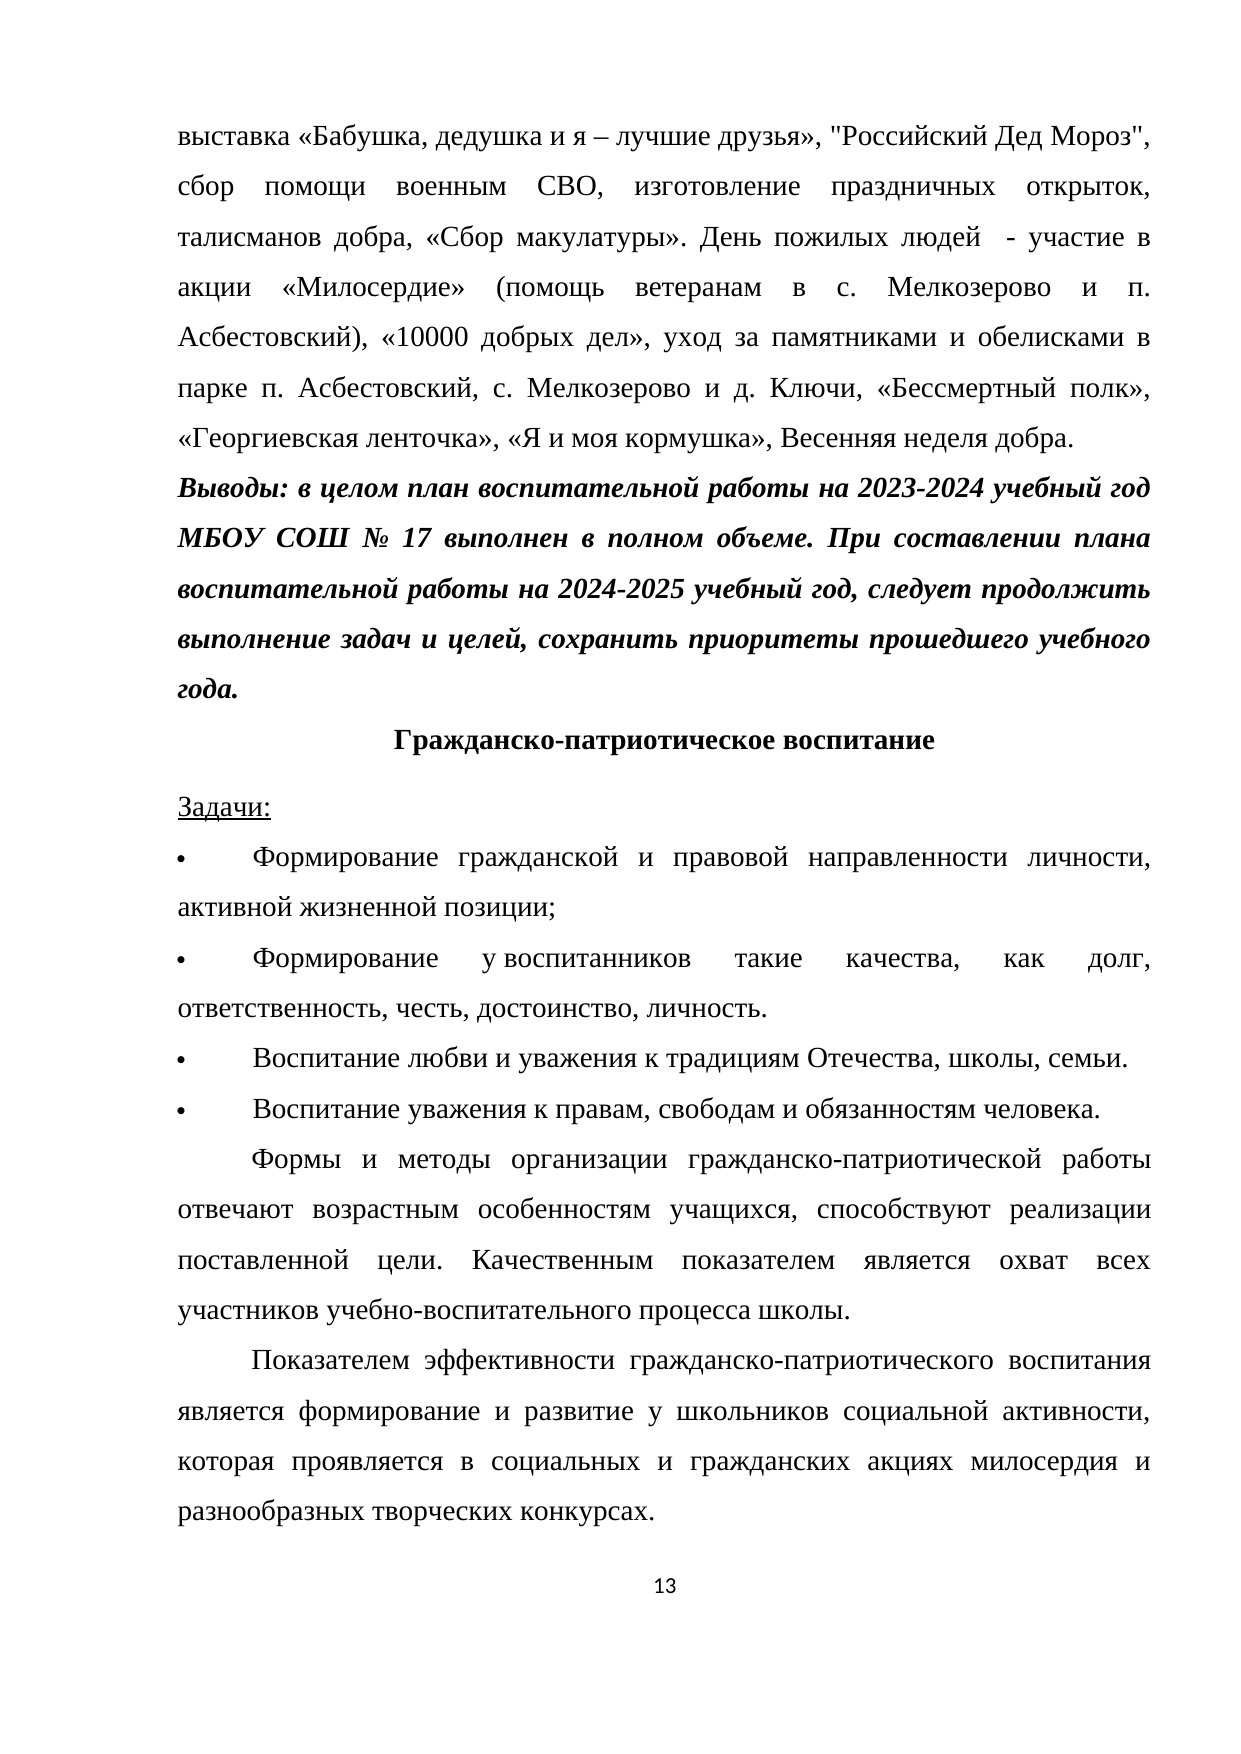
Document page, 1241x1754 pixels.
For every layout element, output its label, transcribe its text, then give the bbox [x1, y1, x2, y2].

text Показателем эффективности гражданско-патриотического воспитания является формирование и развитие у школьников социальной активности, которая проявляется в социальных и гражданских акциях милосердия и разнообразных творческих конкурсах. [177, 1342, 1152, 1527]
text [177, 118, 1152, 453]
list Формирование гражданской и правовой направленности личности, активной жизненной позиции; [177, 839, 1152, 923]
text Гражданско-патриотическое воспитание [177, 722, 1152, 755]
text Задачи: [177, 789, 1152, 822]
list Воспитание любви и уважения к традициям Отечества, школы, семьи. [177, 1041, 1152, 1074]
text Выводы: в целом план воспитательной работы на 2023-2024 учебный год МБОУ СОШ № 17 выполнен в полном объеме. При составлении плана воспитательной работы на 2024-2025 учебный год, следует продолжить выполнение задач и целей, сохранить приоритеты прошедшего учебного года. [177, 470, 1152, 705]
list Воспитание уважения к правам, свободам и обязанностям человека. [177, 1091, 1152, 1124]
text Формы и методы организации гражданско-патриотической работы отвечают возрастным особенностям учащихся, способствуют реализации поставленной цели. Качественным показателем является охват всех участников учебно-воспитательного процесса школы. [177, 1141, 1152, 1326]
list Формирование у воспитанников такие качества, как долг, ответственность, честь, достоинство, личность. [177, 940, 1152, 1024]
